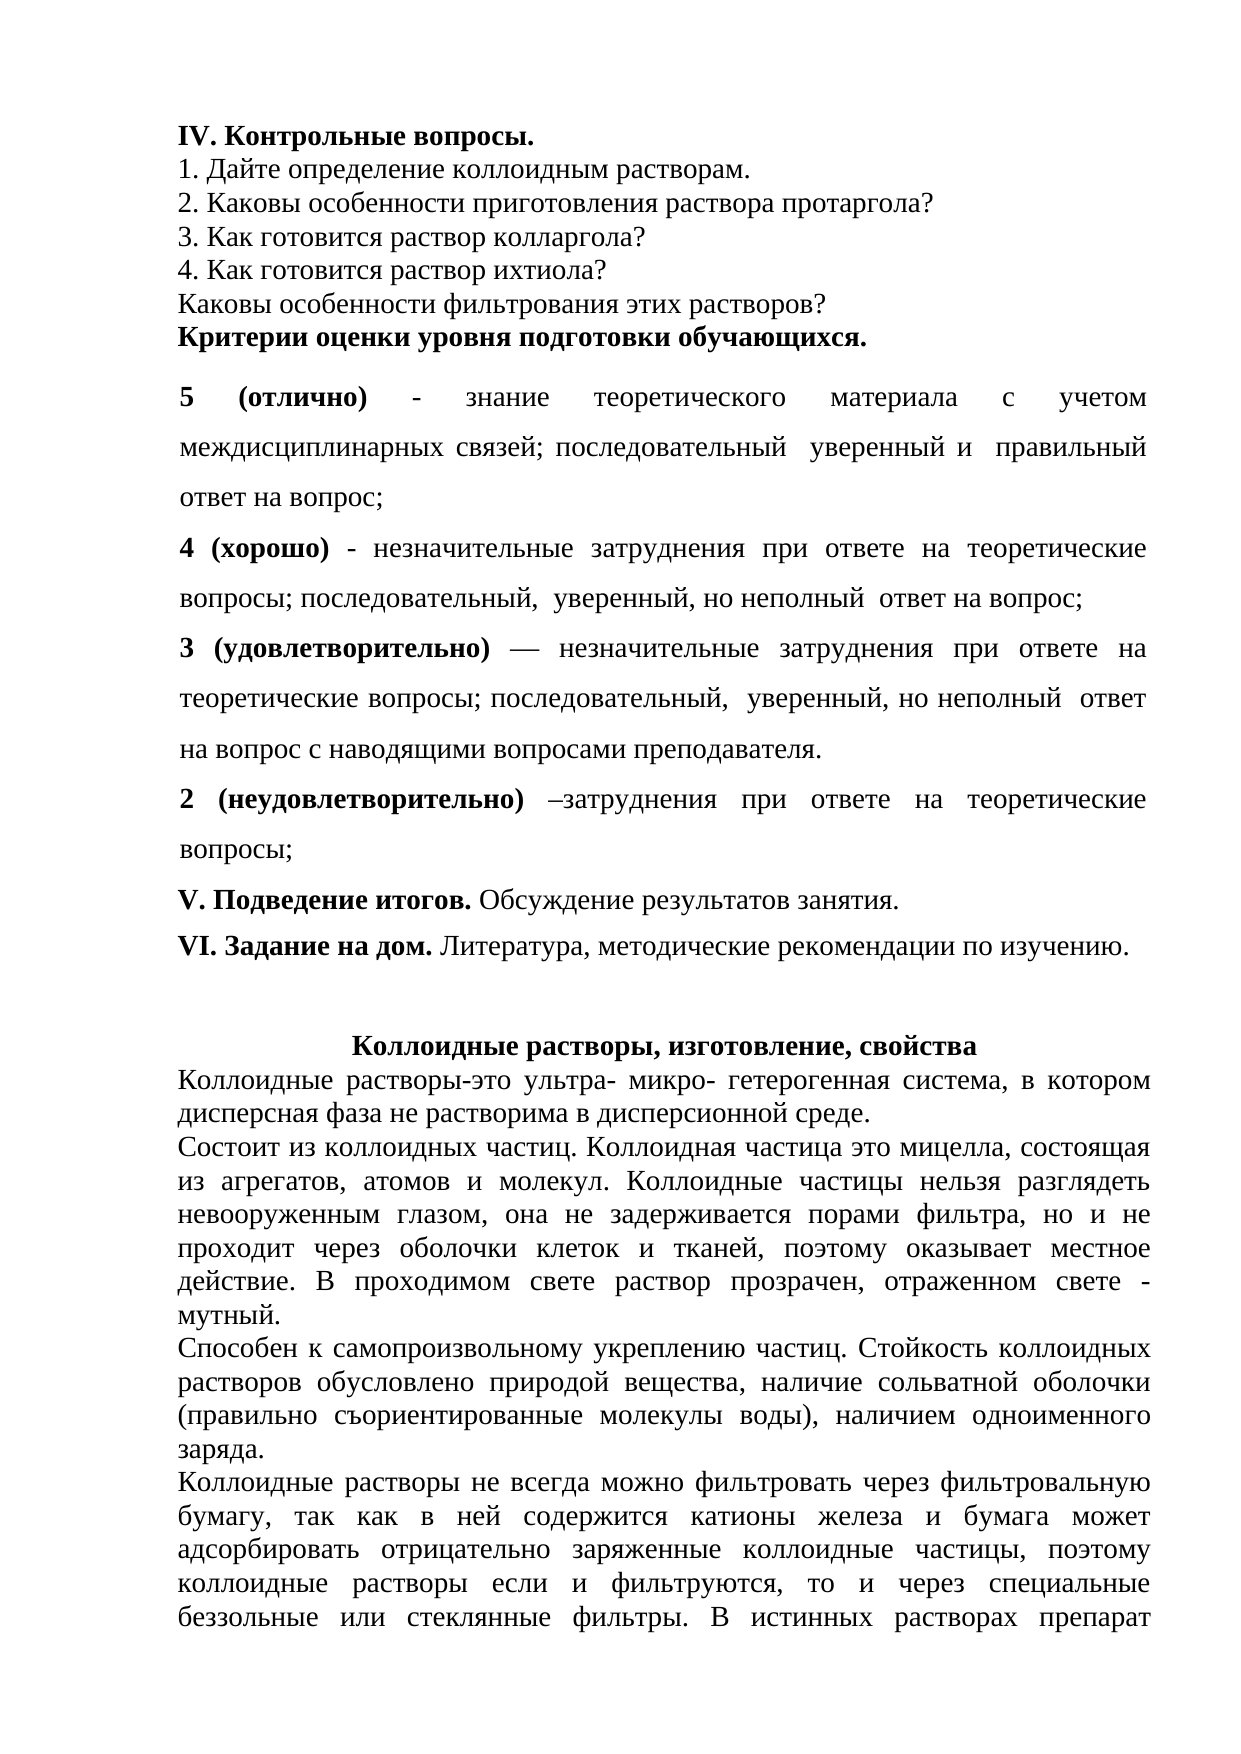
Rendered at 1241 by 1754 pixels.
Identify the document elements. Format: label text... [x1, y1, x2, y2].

text 3 (удовлетворительно) — незначительные затруднения при ответе на теоретические вопросы; последовательный, уверенный, но неполный ответ на вопрос с наводящими вопросами преподавателя. [179, 630, 1147, 764]
text V. Подведение итогов. Обсуждение результатов занятия. [177, 882, 1152, 915]
text Способен к самопроизвольному укреплению частиц. Стойкость коллоидных растворов обусловлено природой вещества, наличие сольватной оболочки (правильно съориентированные молекулы воды), наличием одноименного заряда. [177, 1330, 1152, 1464]
text Коллоидные растворы-это ультра- микро- гетерогенная система, в котором дисперсная фаза не растворима в дисперсионной среде. [177, 1062, 1152, 1129]
text Состоит из коллоидных частиц. Коллоидная частица это мицелла, состоящая из агрегатов, атомов и молекул. Коллоидные частицы нельзя разглядеть невооруженным глазом, она не задерживается порами фильтра, но и не проходит через оболочки клеток и тканей, поэтому оказывает местное действие. В проходимом свете раствор прозрачен, отраженном свете - мутный. [177, 1129, 1152, 1330]
text Каковы особенности фильтрования этих растворов? [177, 286, 1152, 319]
text IV. Контрольные вопросы. [177, 118, 1075, 152]
text 4. Как готовится раствор ихтиола? [177, 252, 1152, 286]
subtitle VI. Задание на дом. Литература, методические рекомендации по изучению. [177, 928, 1152, 961]
text Критерии оценки уровня подготовки обучающихся. [177, 319, 1152, 353]
text 1. Дайте определение коллоидным растворам. [177, 152, 1152, 185]
text 2 (неудовлетворительно) –затруднения при ответе на теоретические вопросы; [179, 781, 1147, 865]
text 2. Каковы особенности приготовления раствора протаргола? [177, 185, 1152, 219]
text 3. Как готовится раствор колларгола? [177, 219, 1152, 252]
text 4 (хорошо) - незначительные затруднения при ответе на теоретические вопросы; последовательный, уверенный, но неполный ответ на вопрос; [179, 530, 1147, 613]
text Коллоидные растворы, изготовление, свойства [177, 1028, 1152, 1062]
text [177, 1464, 1152, 1632]
text 5 (отлично) - знание теоретического материала с учетом междисциплинарных связей; последовательный уверенный и правильный ответ на вопрос; [179, 379, 1147, 513]
